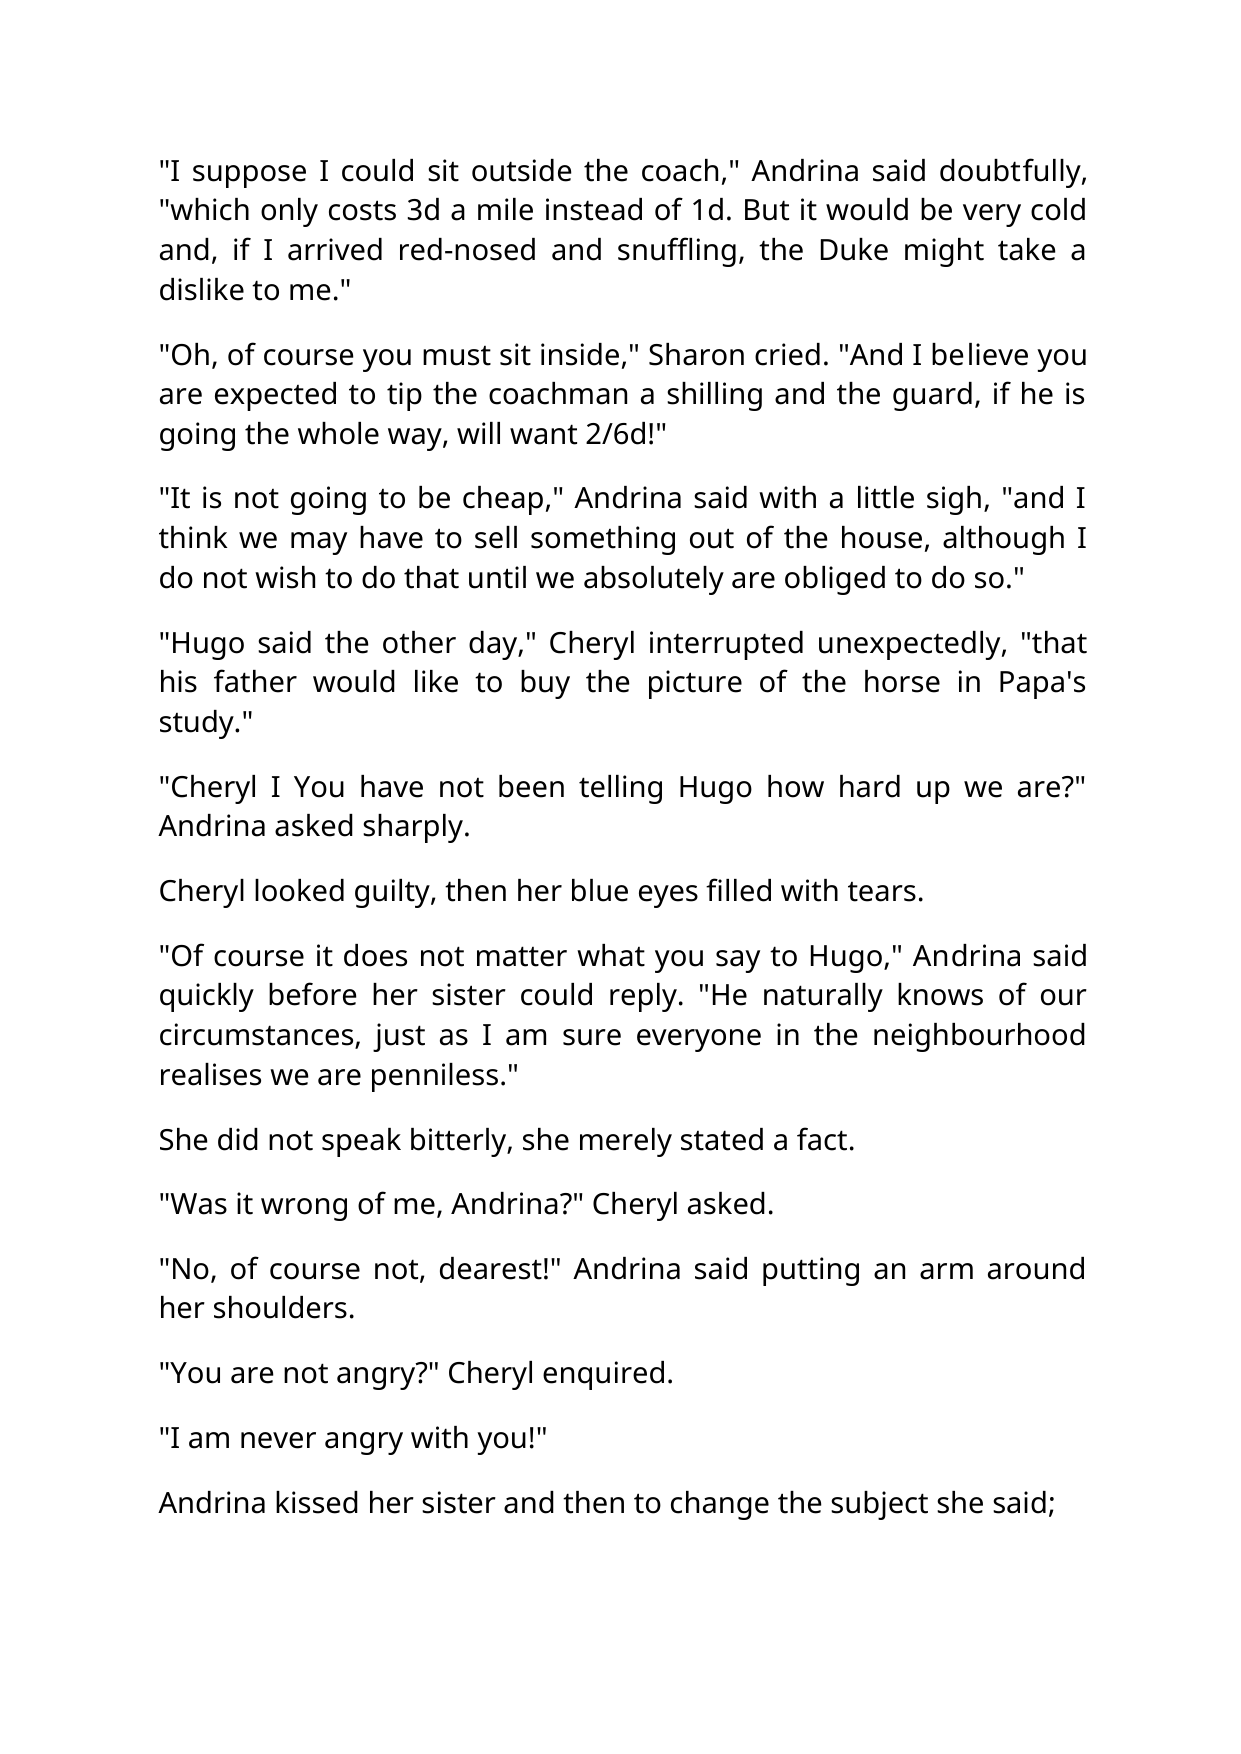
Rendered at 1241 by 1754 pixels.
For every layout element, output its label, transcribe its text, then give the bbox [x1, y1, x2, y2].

text "It is not going to be cheap," Andrina said with a little sigh, "and I think we may have to sell something out of the house, although I do not wish to do that until we absolutely are obliged to do so." [158, 478, 1088, 597]
text "No, of course not, dearest!" Andrina said putting an arm around her shoulders. [158, 1248, 1088, 1327]
text "I suppose I could sit outside the coach," Andrina said doubtfully, "which only costs 3d a mile instead of 1d. But it would be very cold and, if I arrived red-nosed and snuffling, the Duke might take a dislike to me." [158, 150, 1088, 309]
text Andrina kissed her sister and then to change the subject she said; [158, 1482, 1088, 1522]
text "Cheryl I You have not been telling Hugo how hard up we are?" Andrina asked sharply. [158, 766, 1088, 845]
text "Oh, of course you must sit inside," Sharon cried. "And I believe you are expected to tip the coachman a shilling and the guard, if he is going the whole way, will want 2/6d!" [158, 334, 1088, 453]
text She did not speak bitterly, she merely stated a fact. [158, 1119, 1090, 1158]
text "Hugo said the other day," Cheryl interrupted unexpectedly, "that his father would like to buy the picture of the horse in Papa's study." [158, 622, 1088, 741]
text "You are not angry?" Cheryl enquired. [158, 1352, 1090, 1392]
text "I am never angry with you!" [158, 1417, 1090, 1457]
text "Of course it does not matter what you say to Hugo," Andrina said quickly before her sister could reply. "He naturally knows of our circumstances, just as I am sure everyone in the neighbourhood realises we are penniless." [158, 935, 1088, 1094]
text "Was it wrong of me, Andrina?" Cheryl asked. [158, 1183, 1090, 1223]
text Cheryl looked guilty, then her blue eyes filled with tears. [158, 870, 1090, 910]
